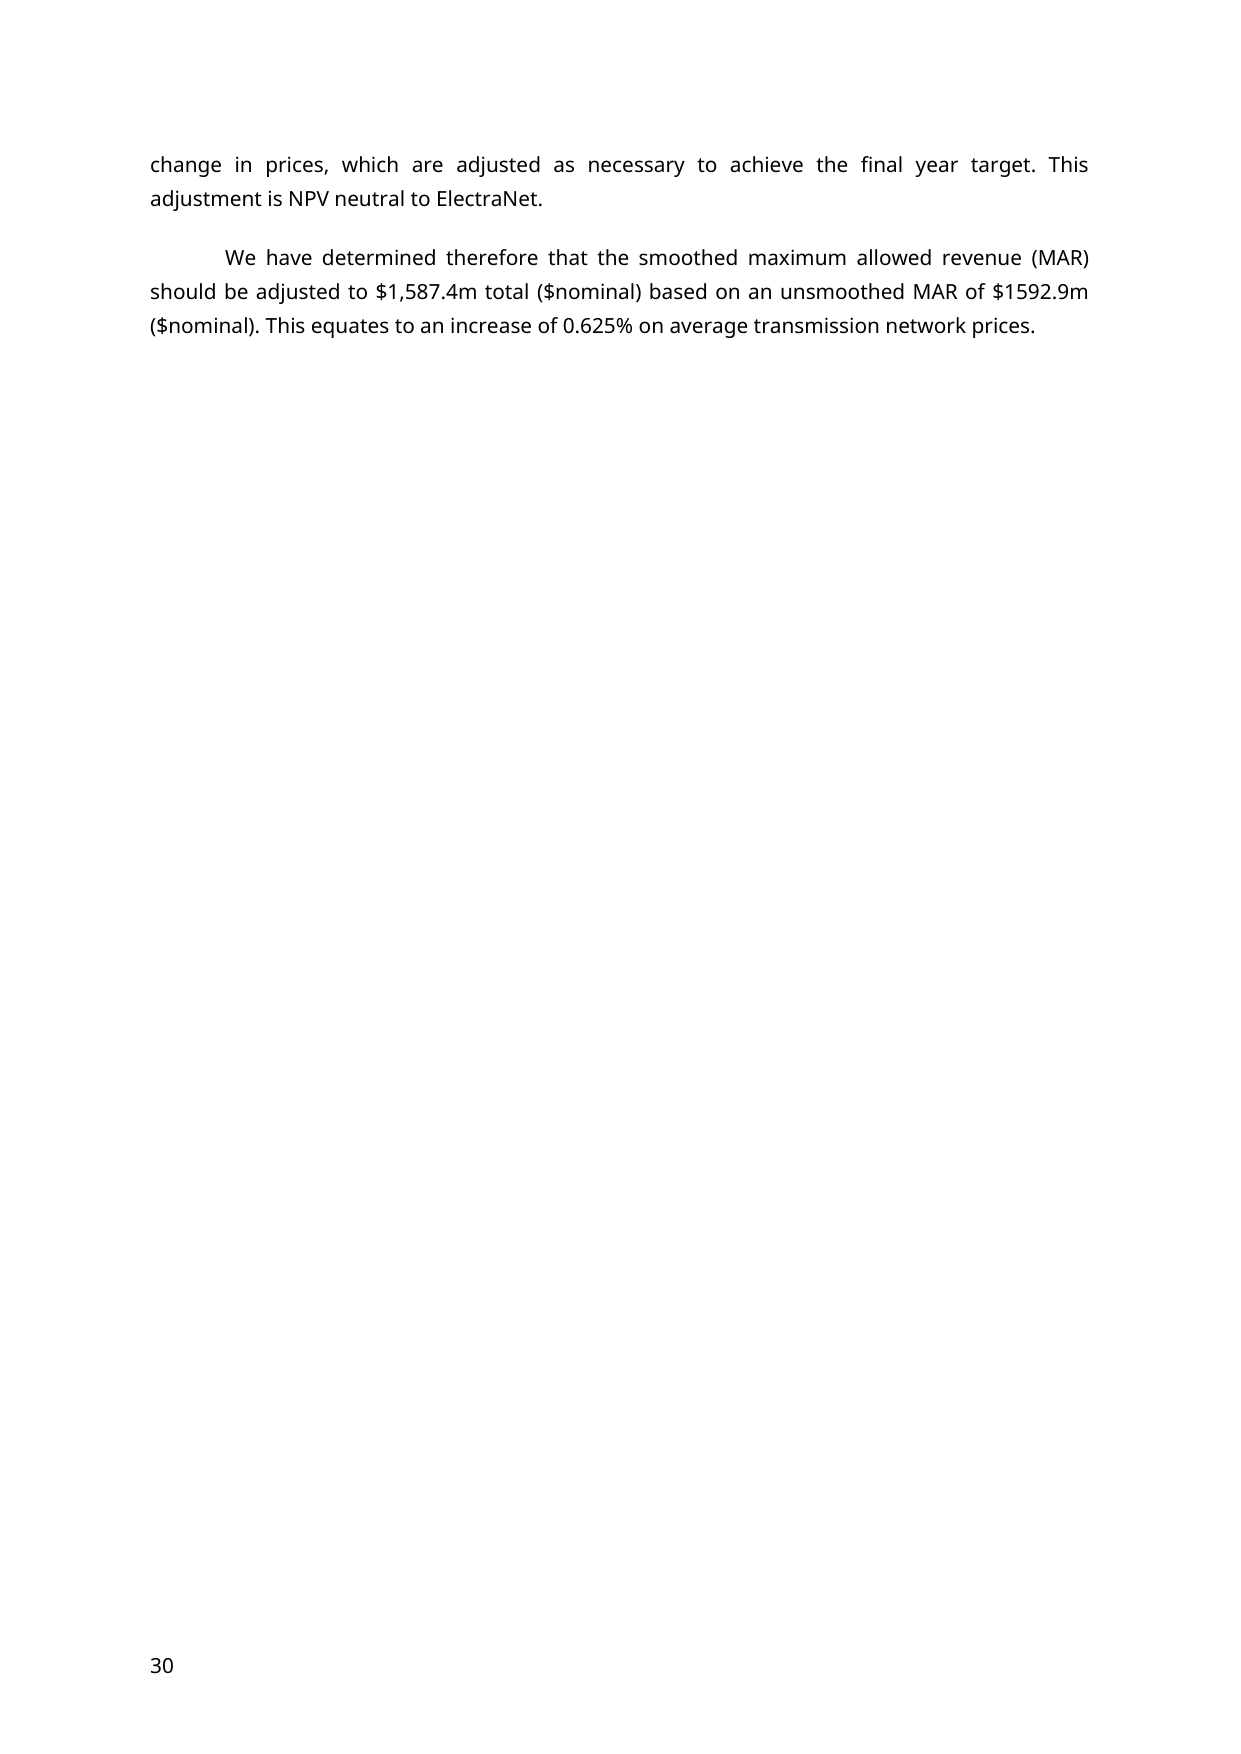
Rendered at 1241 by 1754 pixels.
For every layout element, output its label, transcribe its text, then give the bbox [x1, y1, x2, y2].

text We have determined therefore that the smoothed maximum allowed revenue (MAR) should be adjusted to $1,587.4m total ($nominal) based on an unsmoothed MAR of $1592.9m ($nominal). This equates to an increase of 0.625% on average transmission network prices. [150, 243, 1090, 340]
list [150, 150, 1090, 212]
